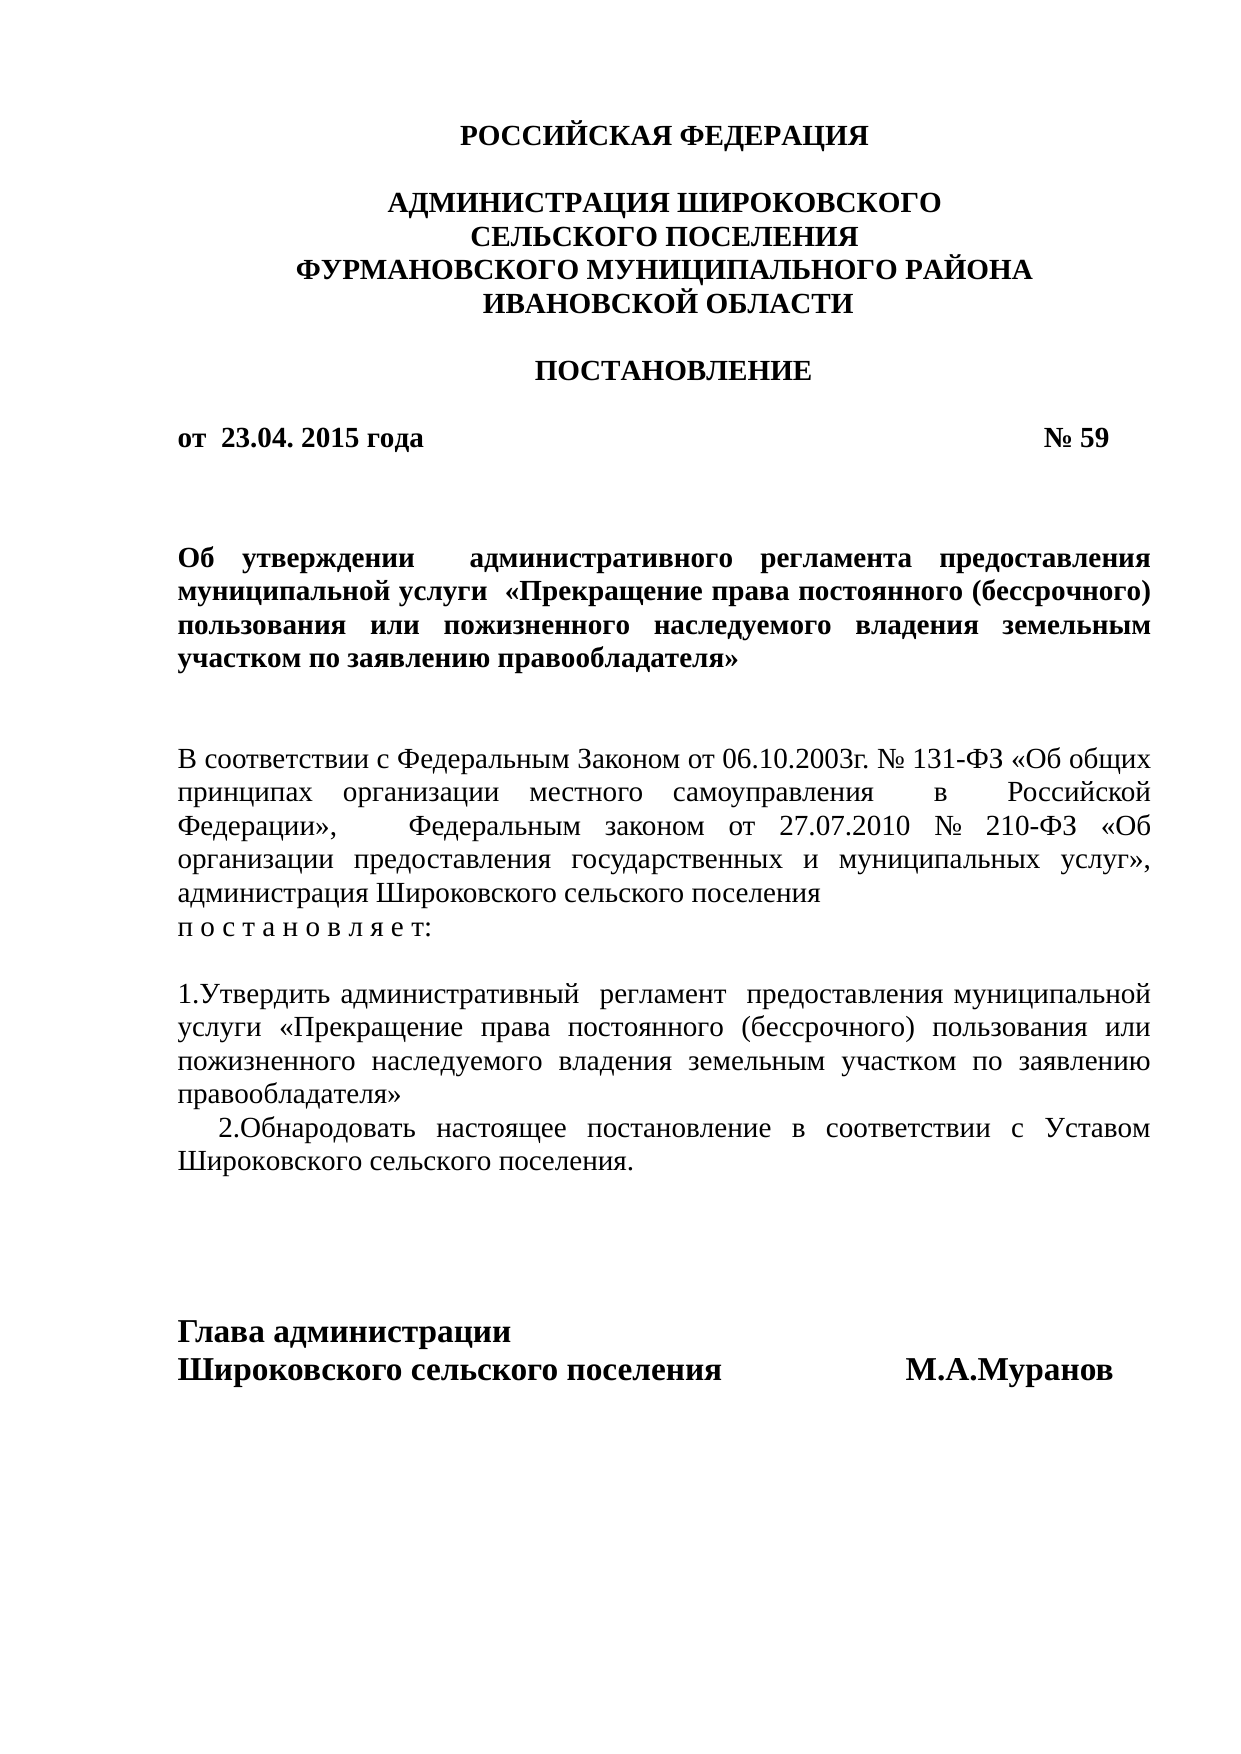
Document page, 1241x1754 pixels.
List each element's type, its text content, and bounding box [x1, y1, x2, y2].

subtitle Широковского сельского поселения М.А.Муранов [177, 1349, 1152, 1388]
text АДМИНИСТРАЦИЯ Широковского [177, 185, 1152, 219]
title 1.Утвердить административный регламент предоставления муниципальной услуги «Прекращение права постоянного (бессрочного) пользования или пожизненного наследуемого владения земельным участком по заявлению правообладателя» [177, 976, 1152, 1110]
text ПОСТАНОВЛЕНИЕ [177, 353, 1152, 386]
text сельского поселения [177, 219, 1152, 252]
subtitle Глава администрации [177, 1311, 1152, 1349]
text РОССИЙСКАЯ ФЕДЕРАЦИЯ [177, 118, 1152, 152]
subtitle п о с т а н о в л я е т: [177, 909, 1152, 942]
text Фурмановского муниципального района [177, 252, 1152, 286]
text 2.Обнародовать настоящее постановление в соответствии с Уставом Широковского сельского поселения. [177, 1110, 1152, 1177]
text от 23.04. 2015 года № 59 [177, 420, 1152, 453]
title Об утверждении административного регламента предоставления муниципальной услуги «Прекращение права постоянного (бессрочного) пользования или пожизненного наследуемого владения земельным участком по заявлению правообладателя» [177, 540, 1152, 674]
text Ивановской области [177, 286, 1152, 319]
subtitle В соответствии с Федеральным Законом от 06.10.2003г. № 131-ФЗ «Об общих принципах организации местного самоуправления в Российской Федерации», Федеральным законом от 27.07.2010 № 210-ФЗ «Об организации предоставления государственных и муниципальных услуг», администрация Широковского сельского поселения [177, 741, 1152, 909]
